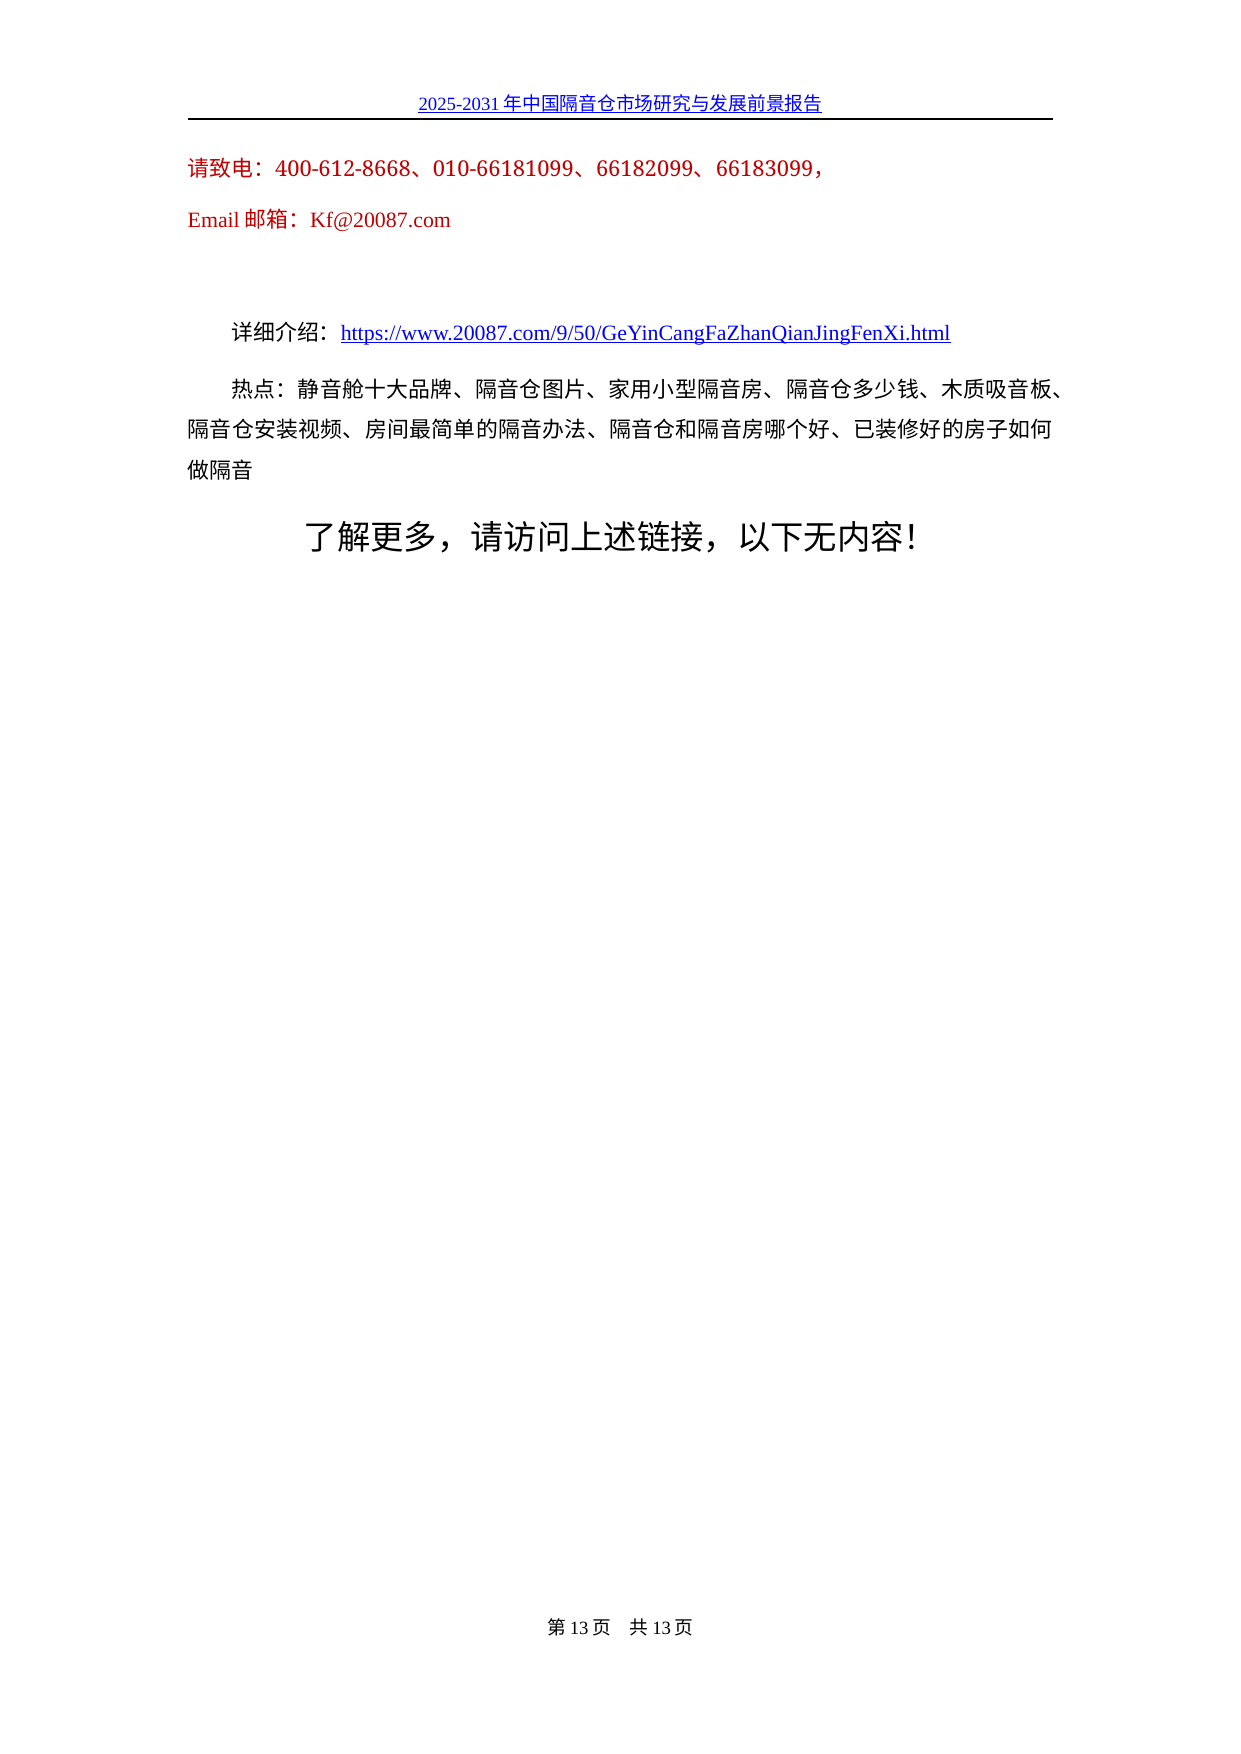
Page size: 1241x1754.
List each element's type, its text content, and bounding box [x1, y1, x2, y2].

text Email邮箱：Kf@20087.com [187, 202, 1053, 234]
text 请致电：400-612-8668、010-66181099、66182099、66183099， [187, 150, 1053, 183]
text 详细介绍：https://www.20087.com/9/50/GeYinCangFaZhanQianJingFenXi.html [187, 315, 1053, 347]
text 热点：静音舱十大品牌、隔音仓图片、家用小型隔音房、隔音仓多少钱、木质吸音板、隔音仓安装视频、房间最简单的隔音办法、隔音仓和隔音房哪个好、已装修好的房子如何做隔音 [187, 371, 1053, 485]
title 了解更多，请访问上述链接，以下无内容！ [187, 503, 1053, 568]
